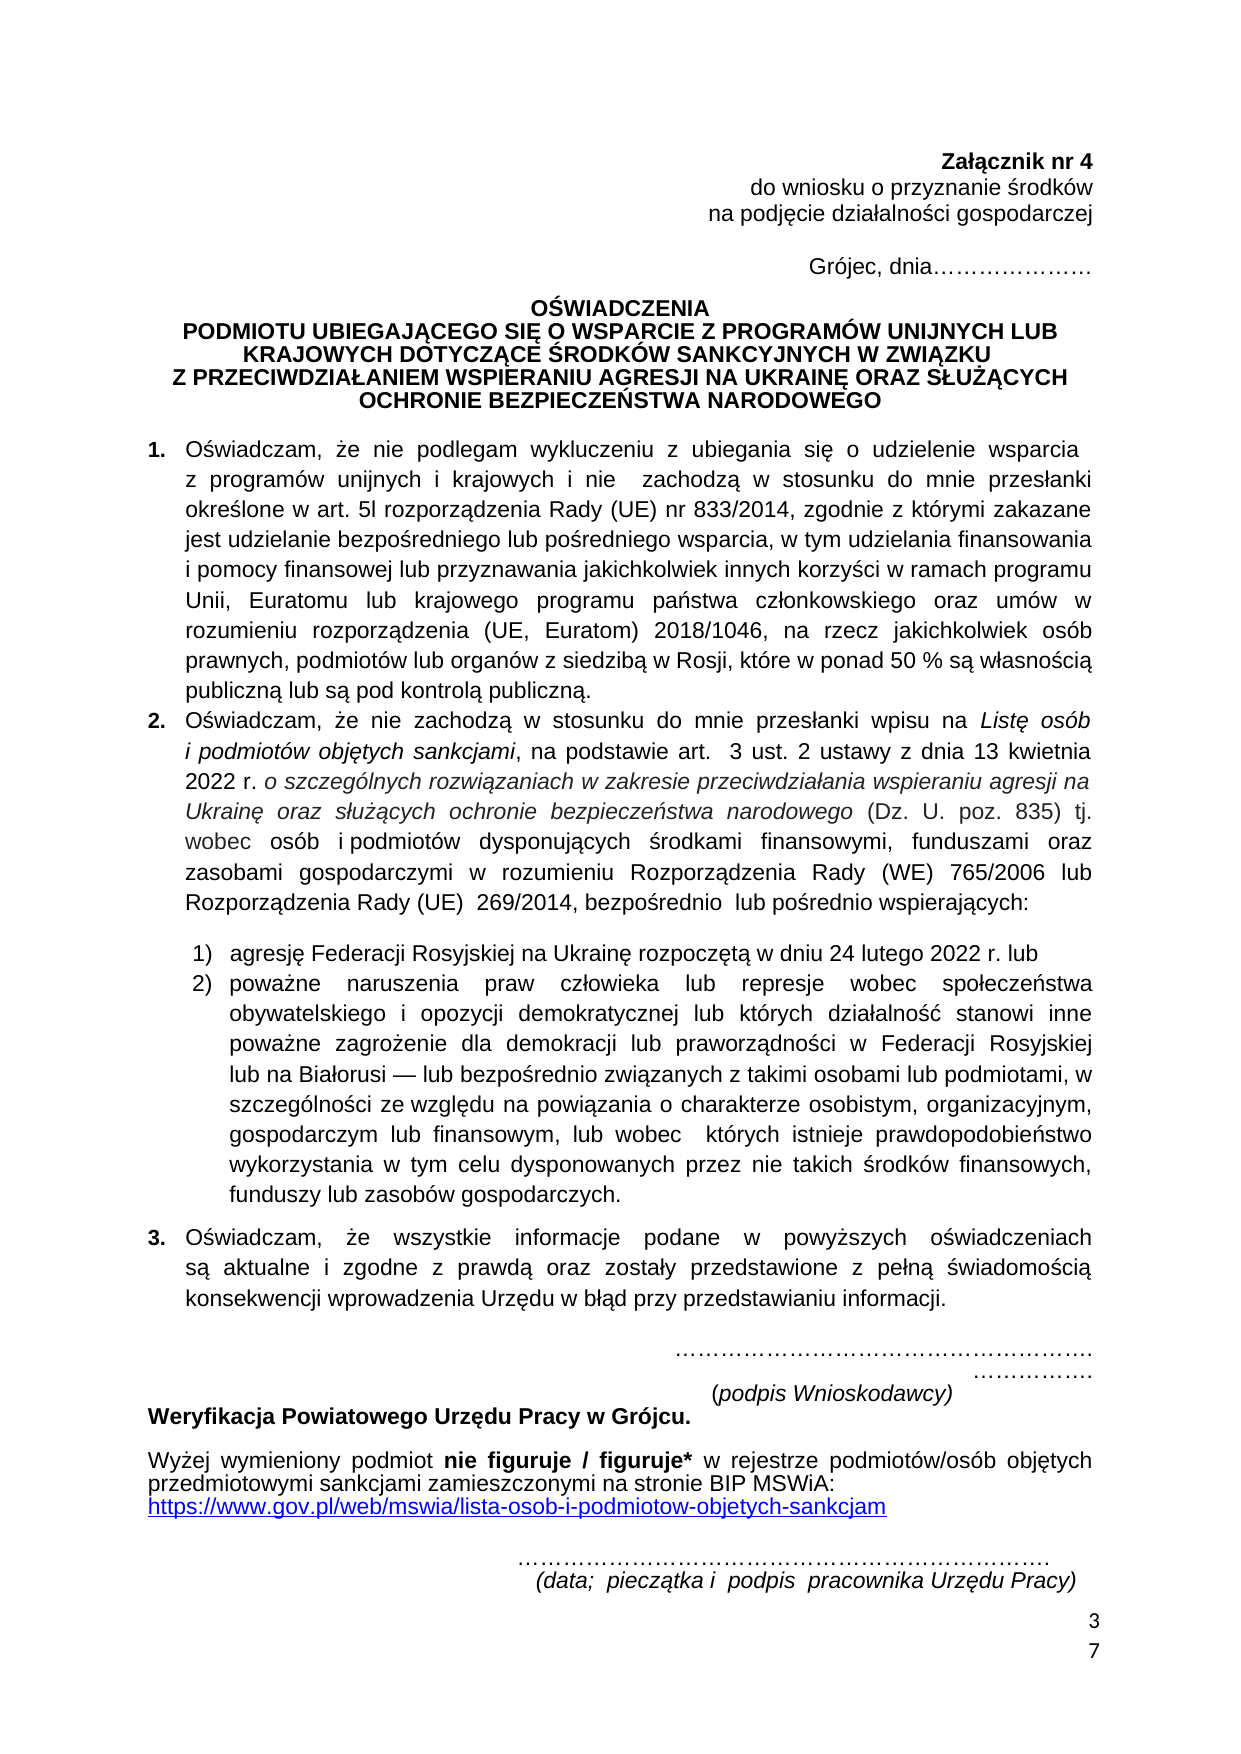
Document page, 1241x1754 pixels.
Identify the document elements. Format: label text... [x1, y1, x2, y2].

text (podpis Wnioskodawcy) [148, 1383, 1093, 1406]
text Załącznik nr 4 [148, 148, 1093, 174]
text Weryfikacja Powiatowego Urzędu Pracy w Grójcu. [148, 1406, 1093, 1429]
text ……………………………………………………………. [148, 1519, 1093, 1570]
text Wyżej wymieniony podmiot nie figuruje / figuruje* w rejestrze podmiotów/osób objętych przedmiotowymi sankcjami zamieszczonymi na stronie BIP MSWiA: [148, 1450, 1093, 1496]
text na podjęcie działalności gospodarczej [148, 200, 1093, 227]
list agresję Federacji Rosyjskiej na Ukrainę rozpoczętą w dniu 24 lutego 2022 r. lub [192, 940, 1093, 966]
text ……………………………………………….……………. [148, 1338, 1093, 1383]
text do wniosku o przyznanie środków [148, 174, 1093, 200]
list Oświadczam, że nie podlegam wykluczeniu z ubiegania się o udzielenie wsparcia z programów unijnych i krajowych i nie zachodzą w stosunku do mnie przesłanki określone w art. 5l rozporządzenia Rady (UE) nr 833/2014, zgodnie z którymi zakazane jest udzielanie bezpośredniego lub pośredniego wsparcia, w tym udzielania finansowania i pomocy finansowej lub przyznawania jakichkolwiek innych korzyści w ramach programu Unii, Euratomu lub krajowego programu państwa członkowskiego oraz umów w rozumieniu rozporządzenia (UE, Euratom) 2018/1046, na rzecz jakichkolwiek osób prawnych, podmiotów lub organów z siedzibą w Rosji, które w ponad 50 % są własnością publiczną lub są pod kontrolą publiczną. [148, 436, 1093, 704]
list Oświadczam, że nie zachodzą w stosunku do mnie przesłanki wpisu na Listę osób i podmiotów objętych sankcjami, na podstawie art. 3 ust. 2 ustawy z dnia 13 kwietnia 2022 r. o szczególnych rozwiązaniach w zakresie przeciwdziałania wspieraniu agresji na Ukrainę oraz służących ochronie bezpieczeństwa narodowego (Dz. U. poz. 835) tj. wobec osób i podmiotów dysponujących środkami finansowymi, funduszami oraz zasobami gospodarczymi w rozumieniu Rozporządzenia Rady (WE) 765/2006 lub Rozporządzenia Rady (UE) 269/2014, bezpośrednio lub pośrednio wspierających: [148, 707, 1093, 915]
text Grójec, dnia………………… [148, 253, 1093, 279]
text OŚWIADCZENIA [148, 298, 1093, 321]
list Oświadczam, że wszystkie informacje podane w powyższych oświadczeniach są aktualne i zgodne z prawdą oraz zostały przedstawione z pełną świadomością konsekwencji wprowadzenia Urzędu w błąd przy przedstawianiu informacji. [148, 1224, 1093, 1311]
text PODMIOTU UBIEGAJĄCEGO SIĘ O WSPARCIE Z PROGRAMÓW UNIJNYCH LUB KRAJOWYCH DOTYCZĄCE ŚRODKÓW SANKCYJNYCH W ZWIĄZKU Z PRZECIWDZIAŁANIEM WSPIERANIU AGRESJI NA UKRAINĘ ORAZ SŁUŻĄCYCH OCHRONIE BEZPIECZEŃSTWA NARODOWEGO [148, 321, 1093, 413]
text https://www.gov.pl/web/mswia/lista-osob-i-podmiotow-objetych-sankcjam [148, 1496, 1093, 1519]
text (data; pieczątka i podpis pracownika Urzędu Pracy) [148, 1570, 1093, 1593]
list poważne naruszenia praw człowieka lub represje wobec społeczeństwa obywatelskiego i opozycji demokratycznej lub których działalność stanowi inne poważne zagrożenie dla demokracji lub praworządności w Federacji Rosyjskiej lub na Białorusi — lub bezpośrednio związanych z takimi osobami lub podmiotami, w szczególności ze względu na powiązania o charakterze osobistym, organizacyjnym, gospodarczym lub finansowym, lub wobec których istnieje prawdopodobieństwo wykorzystania w tym celu dysponowanych przez nie takich środków finansowych, funduszy lub zasobów gospodarczych. [192, 970, 1093, 1208]
